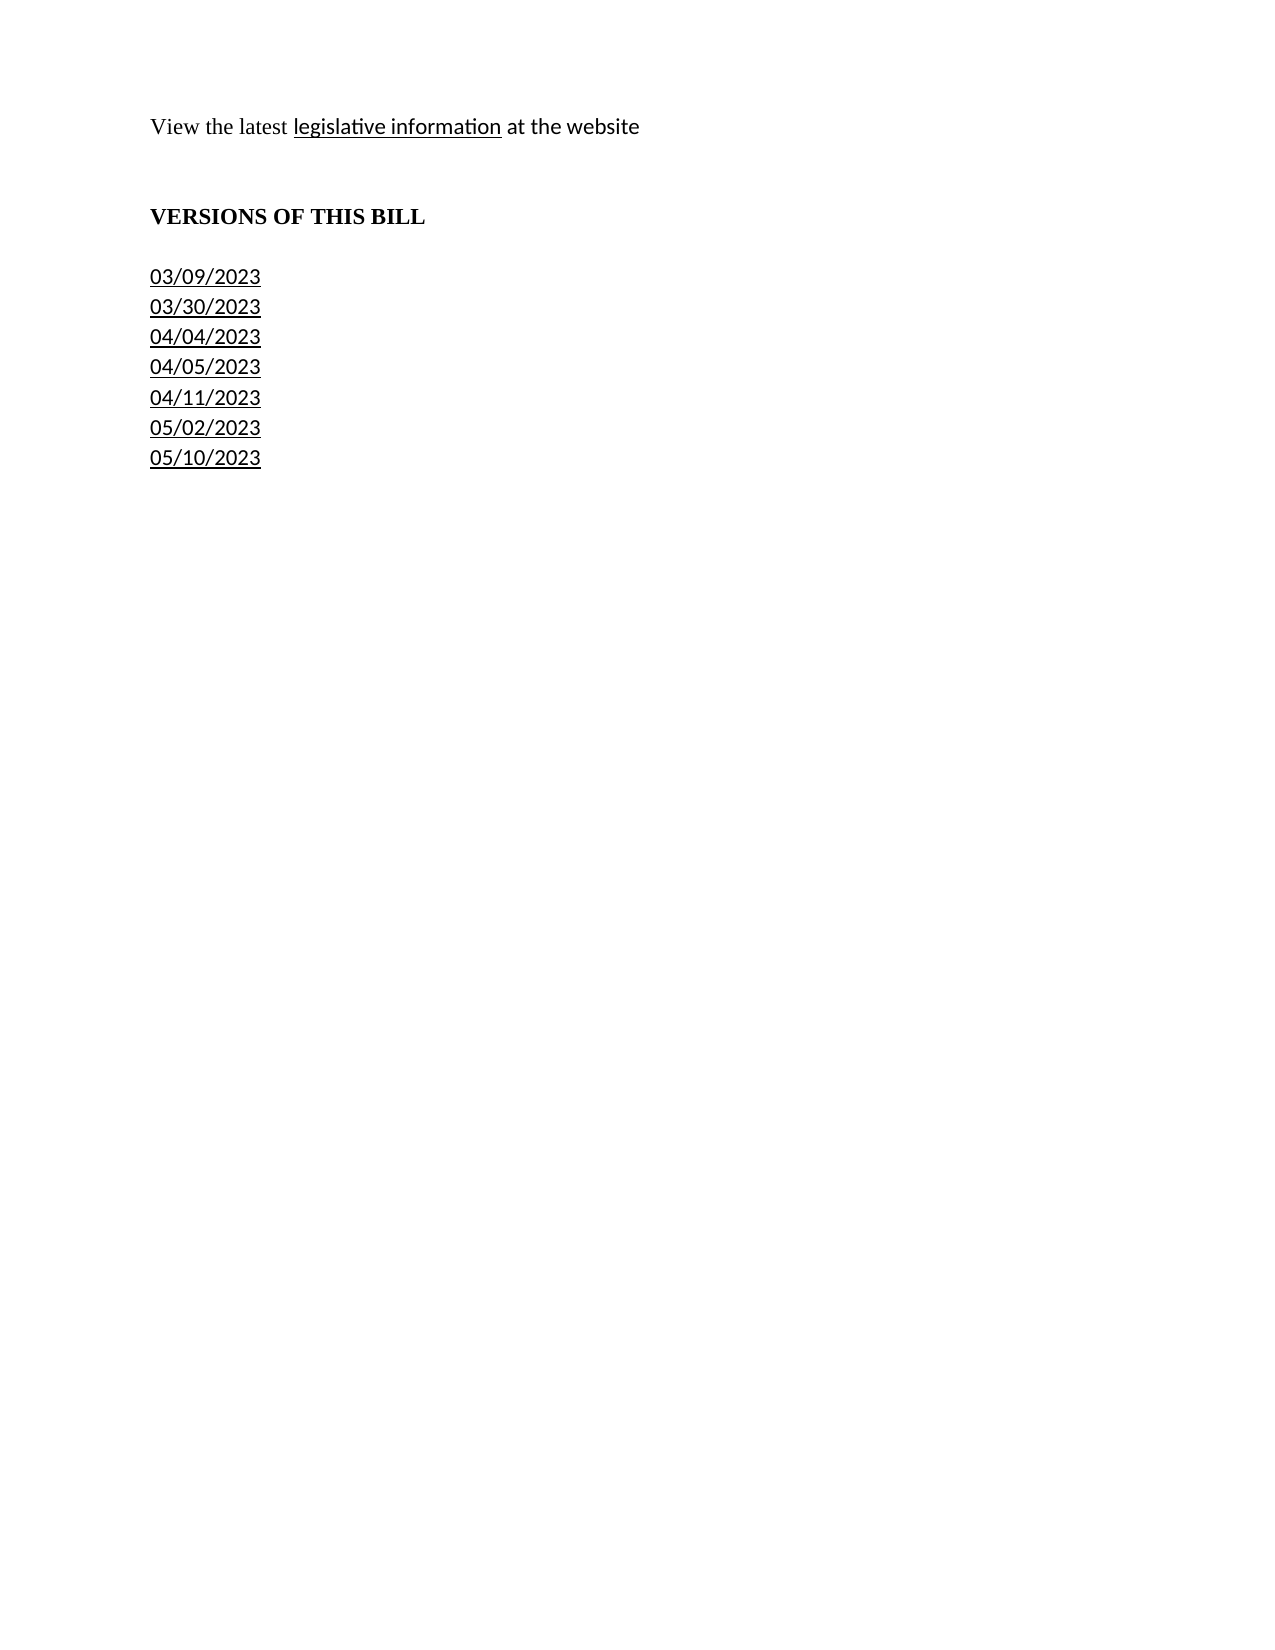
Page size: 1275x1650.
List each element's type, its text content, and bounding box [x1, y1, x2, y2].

text 03/09/2023 [150, 262, 1125, 290]
text 03/30/2023 [150, 292, 1125, 320]
text 04/04/2023 [150, 322, 1125, 350]
text 05/10/2023 [150, 443, 1125, 471]
text 04/11/2023 [150, 383, 1125, 411]
text VERSIONS OF THIS BILL [150, 203, 1125, 229]
text 04/05/2023 [150, 352, 1125, 380]
text 05/02/2023 [150, 413, 1125, 441]
text View the latest legislative information at the website [150, 112, 1125, 141]
